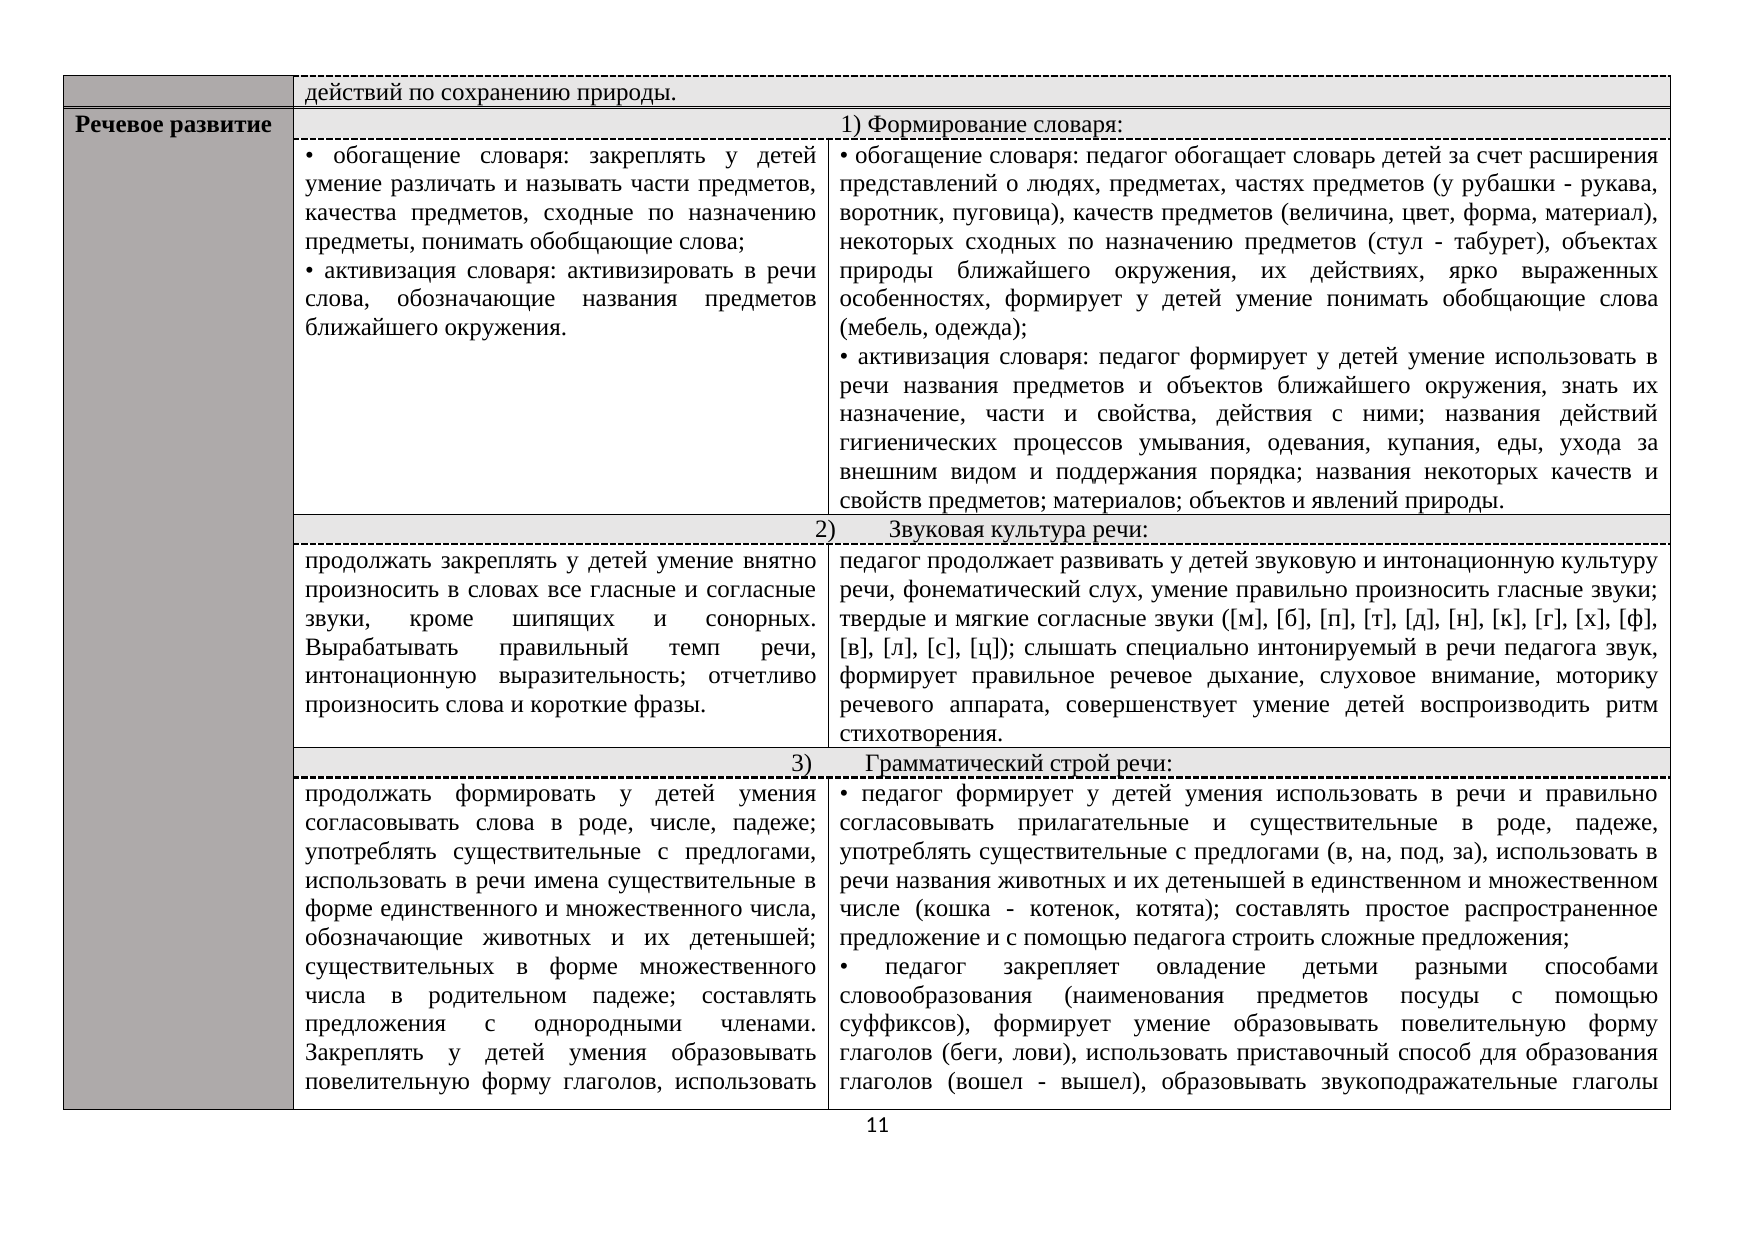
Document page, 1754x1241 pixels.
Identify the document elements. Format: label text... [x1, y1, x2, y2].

table_cell Речевое развитие [64, 109, 293, 1109]
table_cell 1) Формирование словаря: [294, 109, 1670, 138]
table_cell 2) Звуковая культура речи: [294, 515, 1670, 543]
table_cell продолжать закреплять у детей умение внятно произносить в словах все гласные и согласные звуки, кроме шипящих и сонорных. Вырабатывать правильный темп речи, интонационную выразительность; отчетливо произносить слова и короткие фразы. [294, 543, 828, 747]
table_cell 3) Грамматический строй речи: [294, 748, 1670, 776]
table_cell • обогащение словаря: закреплять у детей умение различать и называть части предметов, качества предметов, сходные по назначению предметы, понимать обобщающие слова; • активизация словаря: активизировать в речи слова, обозначающие названия предметов ближайшего окружения. [294, 138, 828, 513]
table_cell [294, 75, 1670, 106]
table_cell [294, 776, 828, 1109]
table_cell педагог продолжает развивать у детей звуковую и интонационную культуру речи, фонематический слух, умение правильно произносить гласные звуки; твердые и мягкие согласные звуки ([м], [б], [п], [т], [д], [н], [к], [г], [х], [ф], [в], [л], [с], [ц]); слышать специально интонируемый в речи педагога звук, формирует правильное речевое дыхание, слуховое внимание, моторику речевого аппарата, совершенствует умение детей воспроизводить ритм стихотворения. [829, 543, 1670, 747]
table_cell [829, 776, 1670, 1109]
table_cell • обогащение словаря: педагог обогащает словарь детей за счет расширения представлений о людях, предметах, частях предметов (у рубашки - рукава, воротник, пуговица), качеств предметов (величина, цвет, форма, материал), некоторых сходных по назначению предметов (стул - табурет), объектах природы ближайшего окружения, их действиях, ярко выраженных особенностях, формирует у детей умение понимать обобщающие слова (мебель, одежда); • активизация словаря: педагог формирует у детей умение использовать в речи названия предметов и объектов ближайшего окружения, знать их назначение, части и свойства, действия с ними; названия действий гигиенических процессов умывания, одевания, купания, еды, ухода за внешним видом и поддержания порядка; названия некоторых качеств и свойств предметов; материалов; объектов и явлений природы. [829, 138, 1670, 513]
